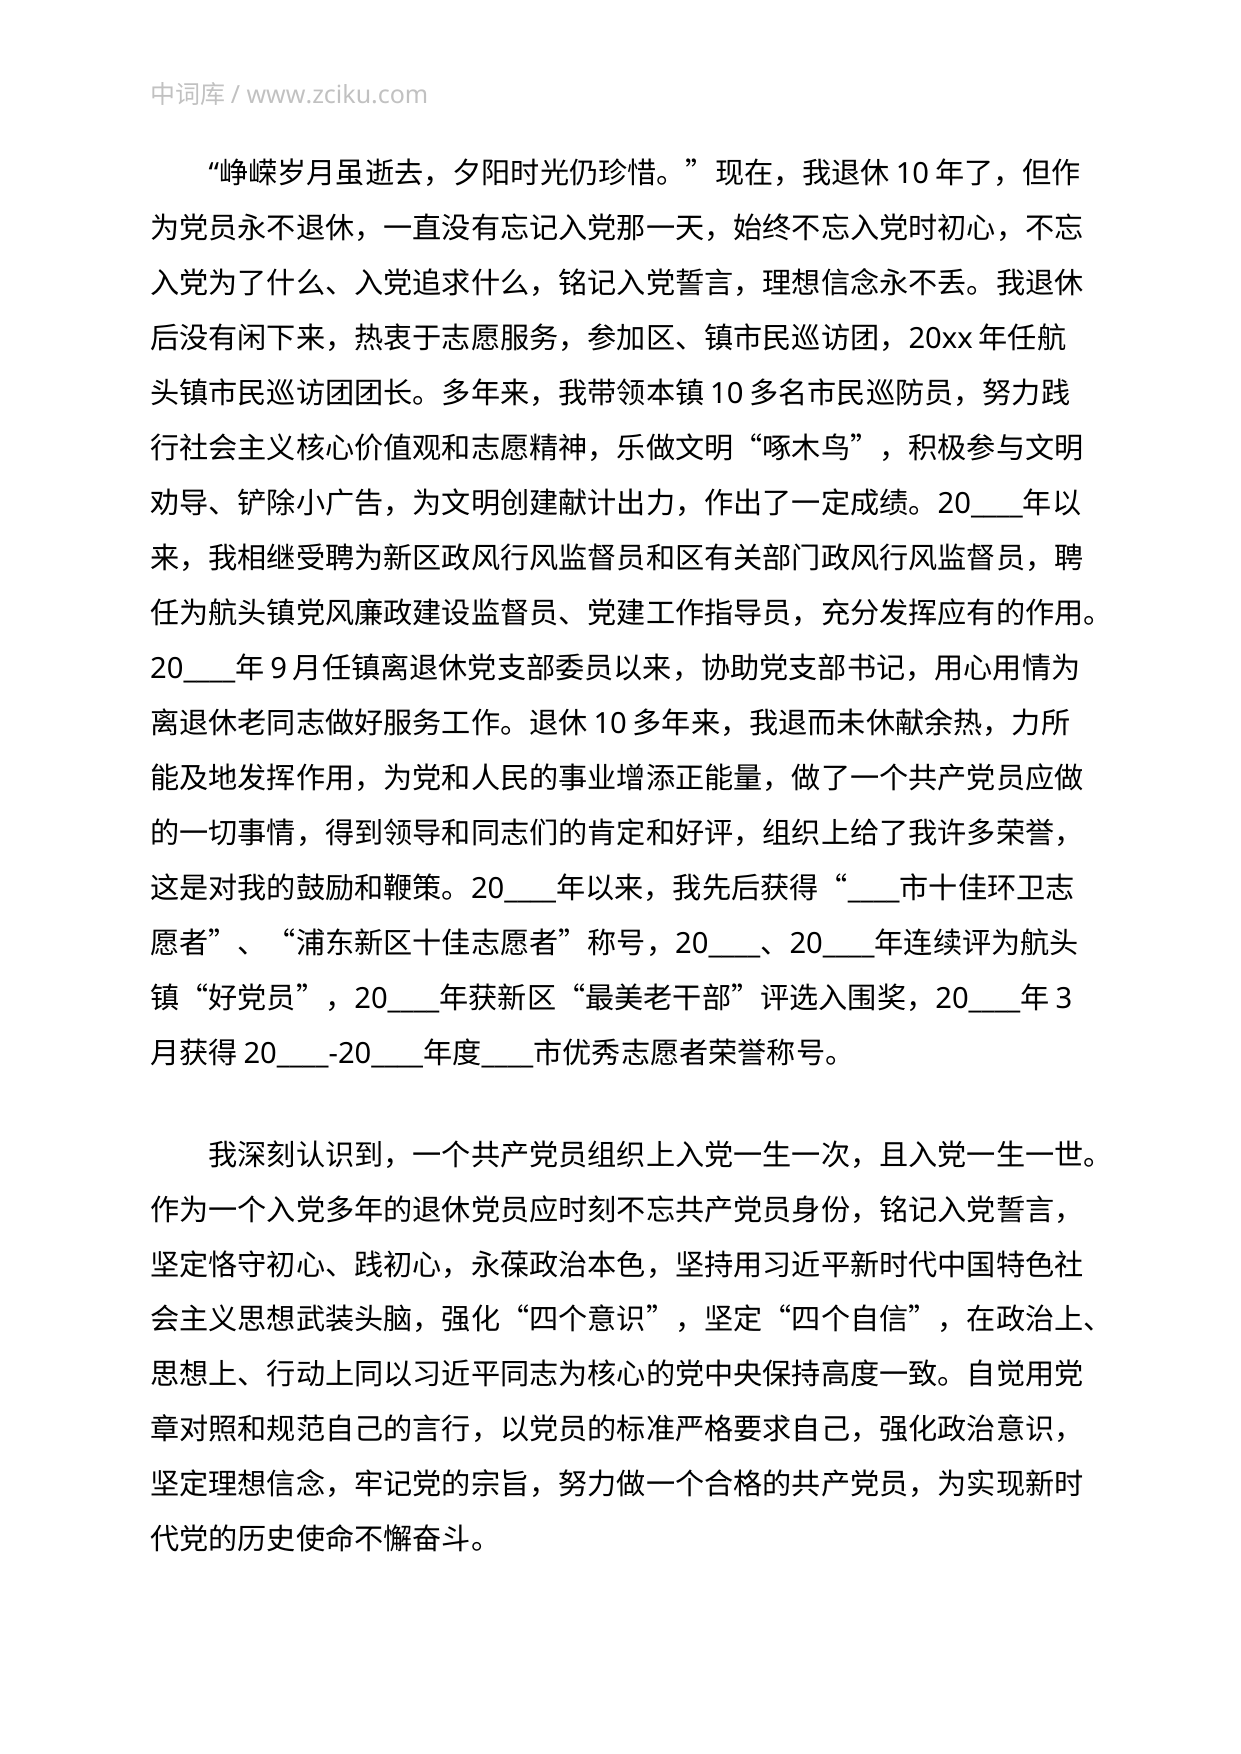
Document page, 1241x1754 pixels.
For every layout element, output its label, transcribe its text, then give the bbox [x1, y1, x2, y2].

text “峥嵘岁月虽逝去，夕阳时光仍珍惜。”现在，我退休10年了，但作为党员永不退休，一直没有忘记入党那一天，始终不忘入党时初心，不忘入党为了什么、入党追求什么，铭记入党誓言，理想信念永不丢。我退休后没有闲下来，热衷于志愿服务，参加区、镇市民巡访团，20xx年任航头镇市民巡访团团长。多年来，我带领本镇10多名市民巡防员，努力践行社会主义核心价值观和志愿精神，乐做文明“啄木鸟”，积极参与文明劝导、铲除小广告，为文明创建献计出力，作出了一定成绩。20____年以来，我相继受聘为新区政风行风监督员和区有关部门政风行风监督员，聘任为航头镇党风廉政建设监督员、党建工作指导员，充分发挥应有的作用。20____年9月任镇离退休党支部委员以来，协助党支部书记，用心用情为离退休老同志做好服务工作。退休10多年来，我退而未休献余热，力所能及地发挥作用，为党和人民的事业增添正能量，做了一个共产党员应做的一切事情，得到领导和同志们的肯定和好评，组织上给了我许多荣誉，这是对我的鼓励和鞭策。20____年以来，我先后获得“____市十佳环卫志愿者”、“浦东新区十佳志愿者”称号，20____、20____年连续评为航头镇“好党员”，20____年获新区“最美老干部”评选入围奖，20____年3月获得20____-20____年度____市优秀志愿者荣誉称号。 [150, 150, 1090, 1072]
text 我深刻认识到，一个共产党员组织上入党一生一次，且入党一生一世。作为一个入党多年的退休党员应时刻不忘共产党员身份，铭记入党誓言，坚定恪守初心、践初心，永葆政治本色，坚持用习近平新时代中国特色社会主义思想武装头脑，强化“四个意识”，坚定“四个自信”，在政治上、思想上、行动上同以习近平同志为核心的党中央保持高度一致。自觉用党章对照和规范自己的言行，以党员的标准严格要求自己，强化政治意识，坚定理想信念，牢记党的宗旨，努力做一个合格的共产党员，为实现新时代党的历史使命不懈奋斗。 [150, 1131, 1090, 1558]
